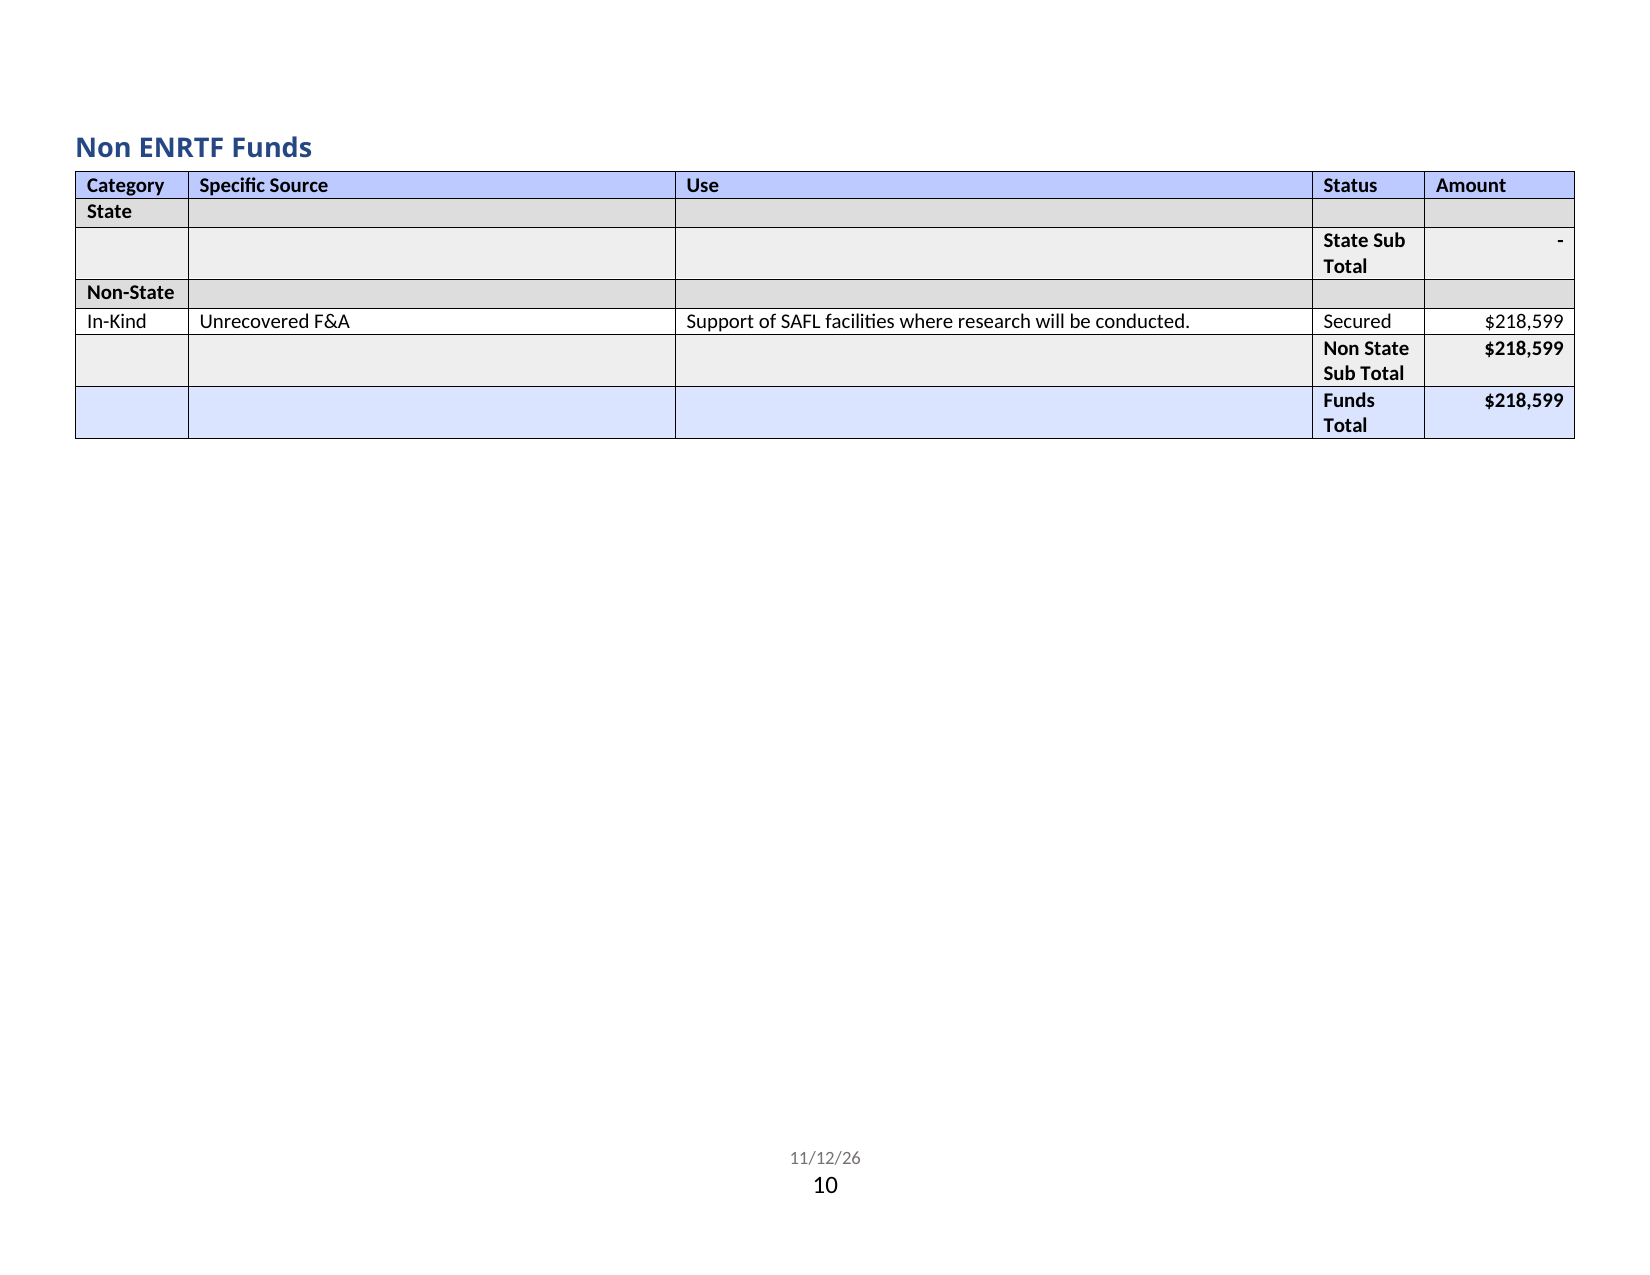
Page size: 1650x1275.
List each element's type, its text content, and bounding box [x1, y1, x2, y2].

table_cell $218,599 [1425, 335, 1574, 386]
table_cell [1313, 280, 1424, 308]
table_cell State Sub Total [1313, 228, 1424, 278]
table_cell - [1425, 228, 1574, 278]
table_cell [189, 228, 675, 278]
table_cell [189, 387, 675, 438]
table_cell [676, 228, 1312, 278]
table_cell State [76, 199, 188, 227]
table_cell Funds Total [1313, 387, 1424, 438]
table_cell [76, 387, 188, 438]
table_cell [189, 280, 675, 308]
table_cell Non State Sub Total [1313, 335, 1424, 386]
table_cell [676, 335, 1312, 386]
table_cell $218,599 [1425, 387, 1574, 438]
subtitle Non ENRTF Funds [75, 128, 1575, 165]
table_cell Secured [1313, 309, 1424, 334]
table_header Specific Source [189, 172, 675, 198]
table_cell [189, 199, 675, 227]
table_cell [1425, 280, 1574, 308]
table_cell Support of SAFL facilities where research will be conducted. [676, 309, 1312, 334]
table_cell [676, 280, 1312, 308]
table_cell [76, 335, 188, 386]
table_cell Unrecovered F&A [189, 309, 675, 334]
table_cell [676, 199, 1312, 227]
table_cell [189, 335, 675, 386]
table_cell [1313, 199, 1424, 227]
table_cell $218,599 [1425, 309, 1574, 334]
table_cell Non-State [76, 280, 188, 308]
table_header Amount [1425, 172, 1574, 198]
table_cell [676, 387, 1312, 438]
table_header Status [1313, 172, 1424, 198]
table_cell [1425, 199, 1574, 227]
table_header Category [76, 172, 188, 198]
table_header Use [676, 172, 1312, 198]
table_cell [76, 228, 188, 278]
table_cell In-Kind [76, 309, 188, 334]
